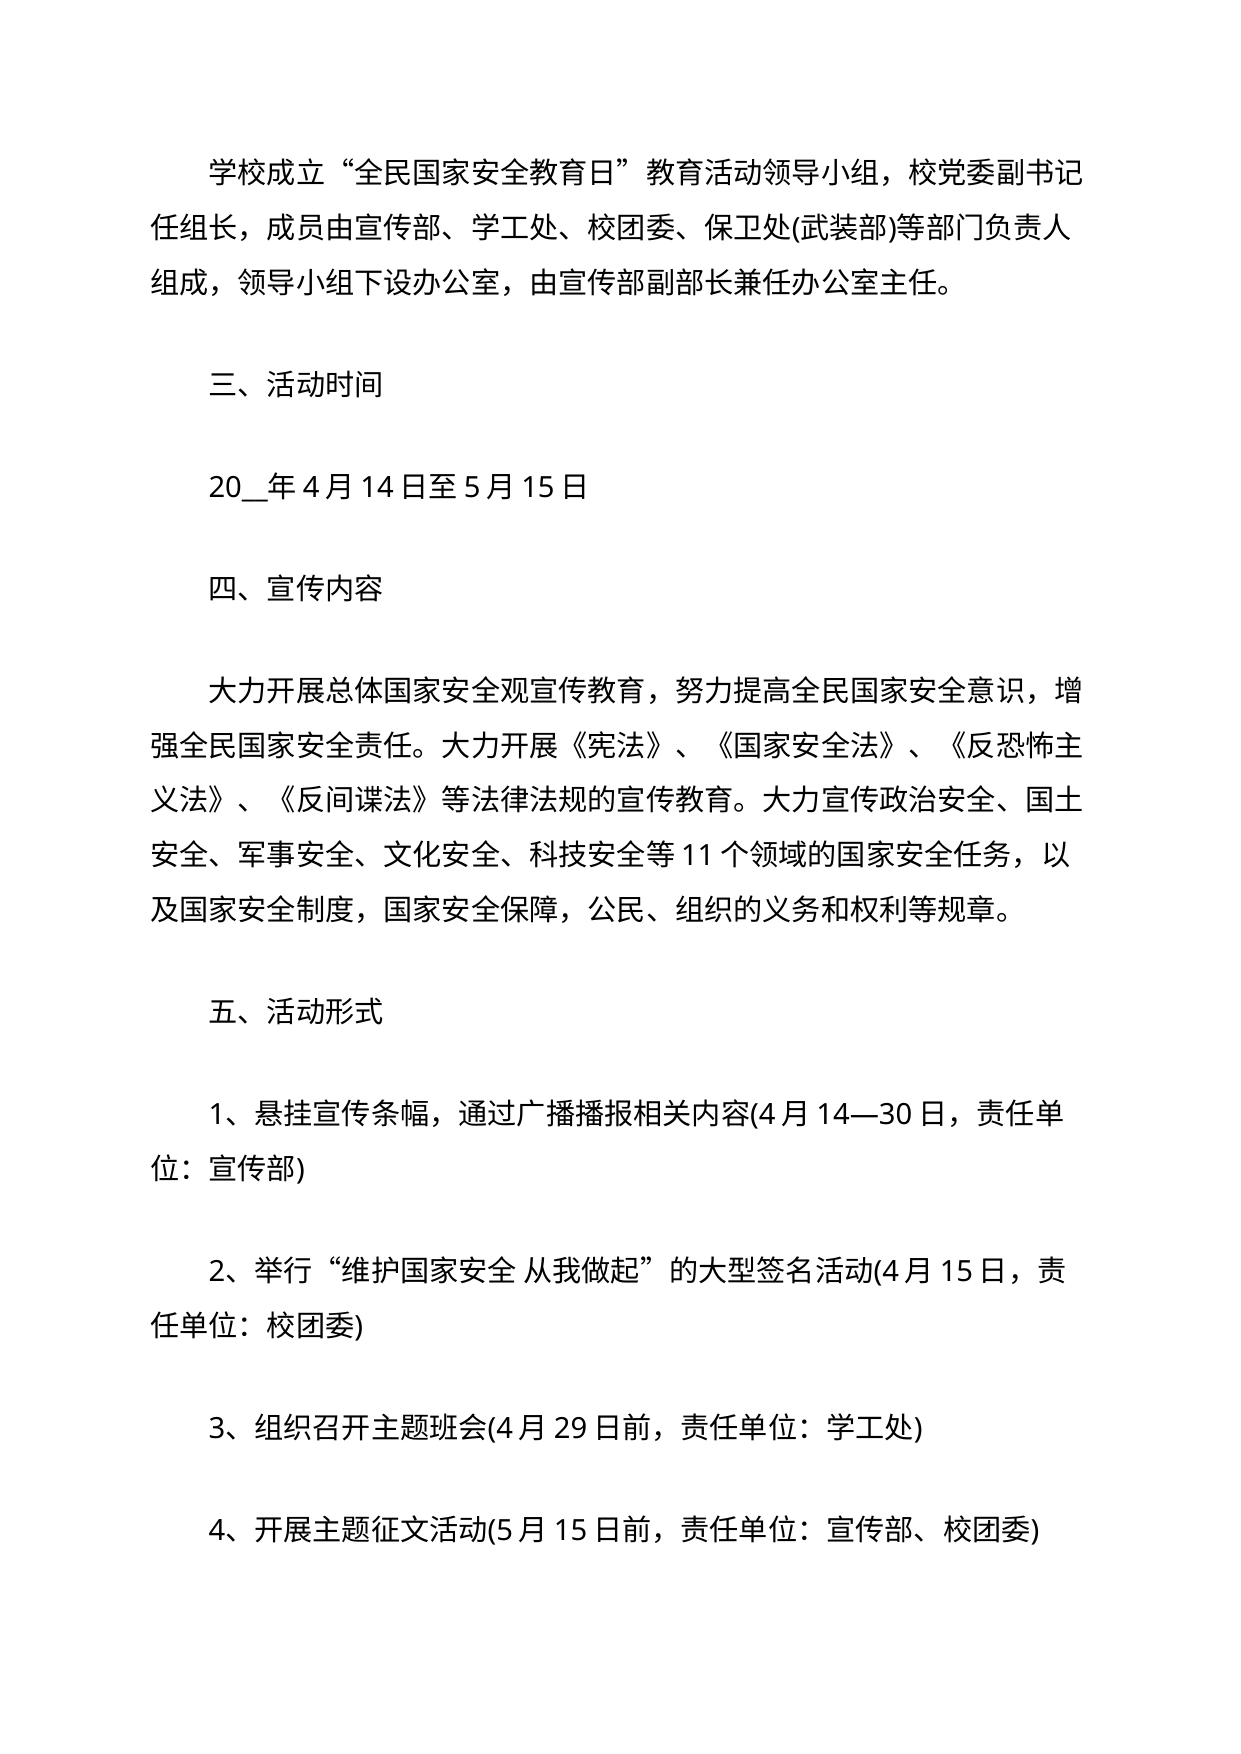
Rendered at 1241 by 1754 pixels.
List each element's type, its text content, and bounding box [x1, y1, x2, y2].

text 学校成立“全民国家安全教育日”教育活动领导小组，校党委副书记任组长，成员由宣传部、学工处、校团委、保卫处(武装部)等部门负责人组成，领导小组下设办公室，由宣传部副部长兼任办公室主任。 [150, 150, 1090, 302]
text 3、组织召开主题班会(4月29日前，责任单位：学工处) [150, 1404, 1090, 1447]
text 20__年4月14日至5月15日 [150, 463, 1090, 506]
text 2、举行“维护国家安全 从我做起”的大型签名活动(4月15日，责任单位：校团委) [150, 1247, 1090, 1345]
text 五、活动形式 [150, 989, 1090, 1031]
text 三、活动时间 [150, 362, 1090, 404]
text 大力开展总体国家安全观宣传教育，努力提高全民国家安全意识，增强全民国家安全责任。大力开展《宪法》、《国家安全法》、《反恐怖主义法》、《反间谍法》等法律法规的宣传教育。大力宣传政治安全、国土安全、军事安全、文化安全、科技安全等11个领域的国家安全任务，以及国家安全制度，国家安全保障，公民、组织的义务和权利等规章。 [150, 667, 1090, 929]
text 1、悬挂宣传条幅，通过广播播报相关内容(4月14—30日，责任单位：宣传部) [150, 1090, 1090, 1188]
text 四、宣传内容 [150, 565, 1090, 608]
text 4、开展主题征文活动(5月15日前，责任单位：宣传部、校团委) [150, 1506, 1090, 1549]
